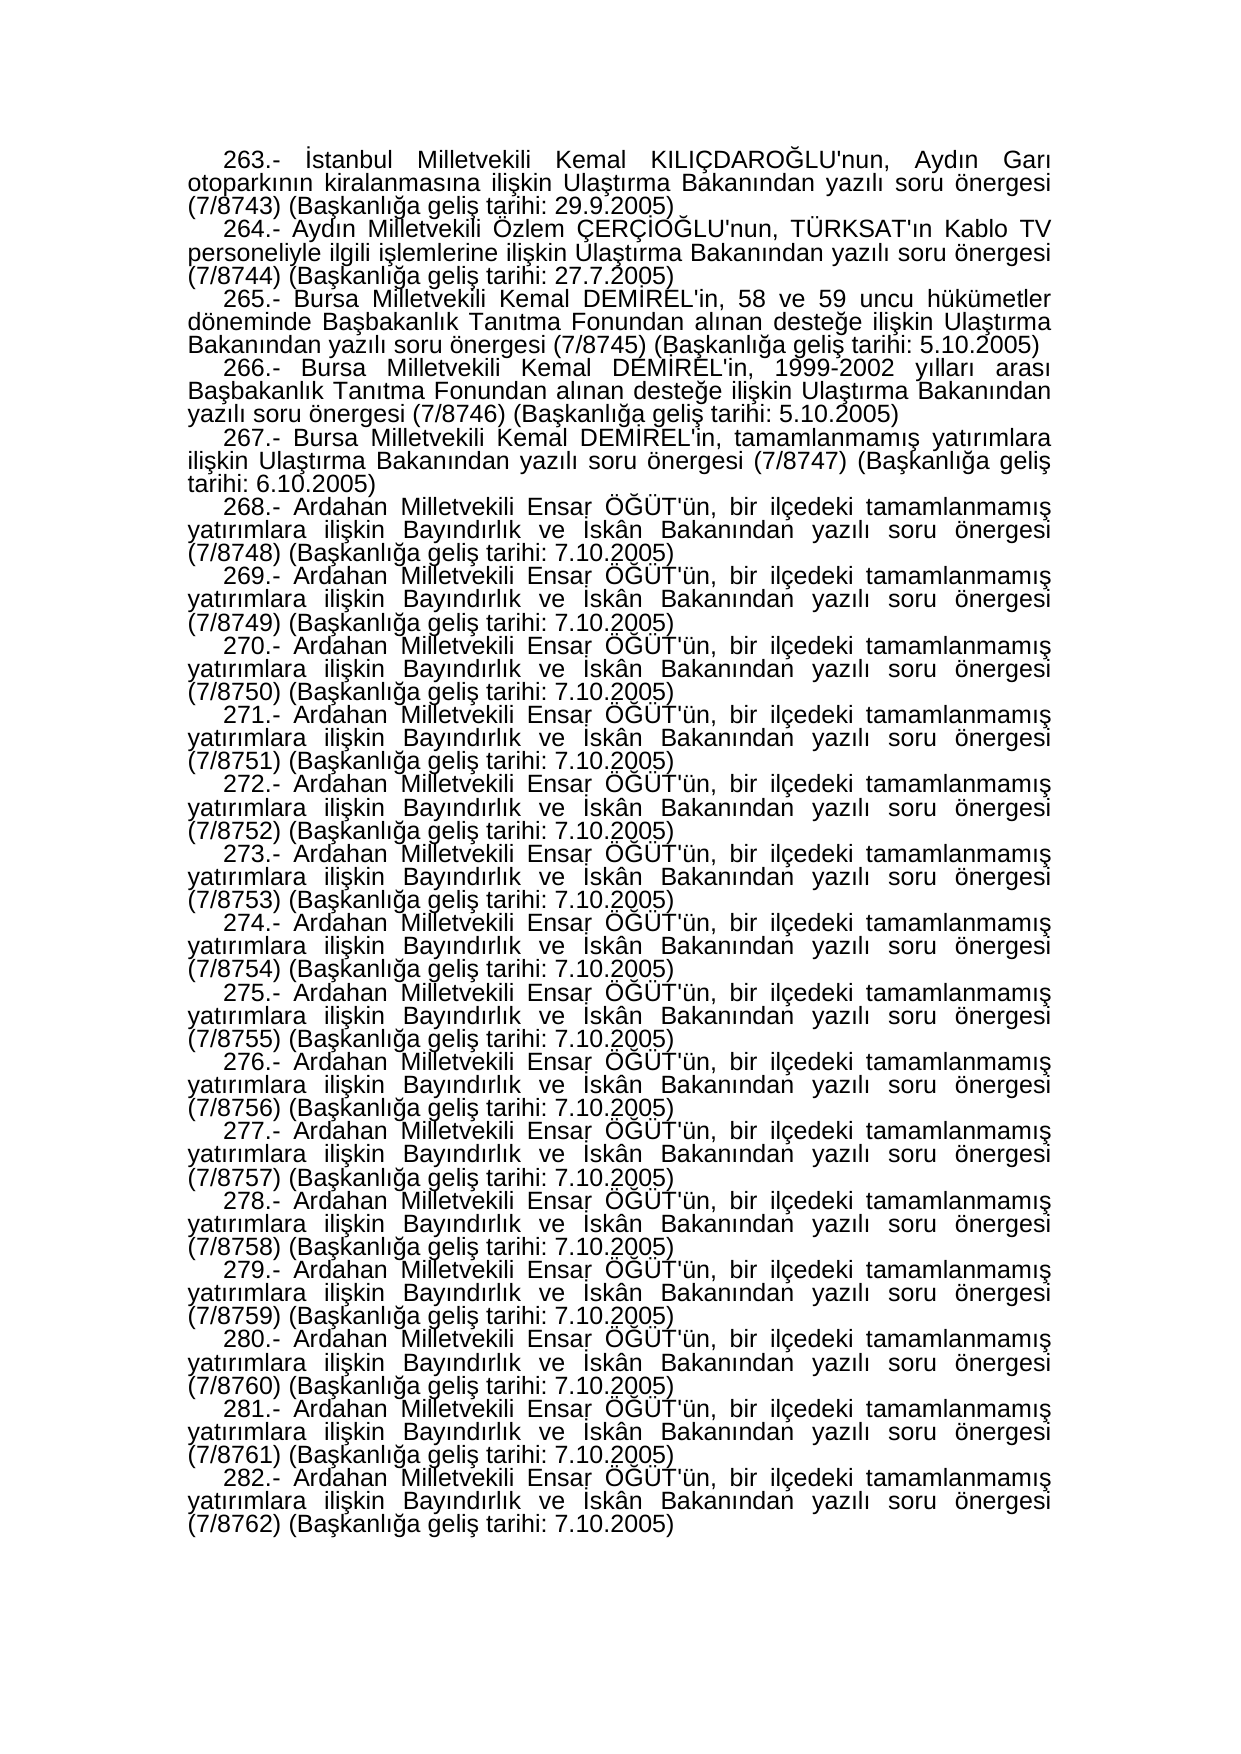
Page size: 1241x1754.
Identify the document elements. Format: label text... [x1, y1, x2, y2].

text 276. - Ardahan Milletvekili Ensar ÖĞÜT'ün, bir ilçedeki tamamlanmamış yatırımlara ilişkin Bayındırlık ve İskân Bakanından yazılı soru önergesi (7/8756) (Başkanlığa geliş tarihi: 7.10.2005) [187, 1052, 1053, 1121]
text 269. - Ardahan Milletvekili Ensar ÖĞÜT'ün, bir ilçedeki tamamlanmamış yatırımlara ilişkin Bayındırlık ve İskân Bakanından yazılı soru önergesi (7/8749) (Başkanlığa geliş tarihi: 7.10.2005) [187, 566, 1053, 636]
text 263. - İstanbul Milletvekili Kemal KILIÇDAROĞLU'nun, Aydın Garı otoparkının kiralanmasına ilişkin Ulaştırma Bakanından yazılı soru önergesi (7/8743) (Başkanlığa geliş tarihi: 29.9.2005) [187, 150, 1053, 219]
text 266. - Bursa Milletvekili Kemal DEMİREL'in, 1999-2002 yılları arası Başbakanlık Tanıtma Fonundan alınan desteğe ilişkin Ulaştırma Bakanından yazılı soru önergesi (7/8746) (Başkanlığa geliş tarihi: 5.10.2005) [187, 358, 1053, 427]
text 274. - Ardahan Milletvekili Ensar ÖĞÜT'ün, bir ilçedeki tamamlanmamış yatırımlara ilişkin Bayındırlık ve İskân Bakanından yazılı soru önergesi (7/8754) (Başkanlığa geliş tarihi: 7.10.2005) [187, 913, 1053, 982]
text 268. - Ardahan Milletvekili Ensar ÖĞÜT'ün, bir ilçedeki tamamlanmamış yatırımlara ilişkin Bayındırlık ve İskân Bakanından yazılı soru önergesi (7/8748) (Başkanlığa geliş tarihi: 7.10.2005) [187, 497, 1053, 566]
text 280. - Ardahan Milletvekili Ensar ÖĞÜT'ün, bir ilçedeki tamamlanmamış yatırımlara ilişkin Bayındırlık ve İskân Bakanından yazılı soru önergesi (7/8760) (Başkanlığa geliş tarihi: 7.10.2005) [187, 1329, 1053, 1399]
text 265. - Bursa Milletvekili Kemal DEMİREL'in, 58 ve 59 uncu hükümetler döneminde Başbakanlık Tanıtma Fonundan alınan desteğe ilişkin Ulaştırma Bakanından yazılı soru önergesi (7/8745) (Başkanlığa geliş tarihi: 5.10.2005) [187, 289, 1053, 358]
text 273. - Ardahan Milletvekili Ensar ÖĞÜT'ün, bir ilçedeki tamamlanmamış yatırımlara ilişkin Bayındırlık ve İskân Bakanından yazılı soru önergesi (7/8753) (Başkanlığa geliş tarihi: 7.10.2005) [187, 844, 1053, 913]
text 278. - Ardahan Milletvekili Ensar ÖĞÜT'ün, bir ilçedeki tamamlanmamış yatırımlara ilişkin Bayındırlık ve İskân Bakanından yazılı soru önergesi (7/8758) (Başkanlığa geliş tarihi: 7.10.2005) [187, 1191, 1053, 1260]
text 271. - Ardahan Milletvekili Ensar ÖĞÜT'ün, bir ilçedeki tamamlanmamış yatırımlara ilişkin Bayındırlık ve İskân Bakanından yazılı soru önergesi (7/8751) (Başkanlığa geliş tarihi: 7.10.2005) [187, 705, 1053, 774]
text 277. - Ardahan Milletvekili Ensar ÖĞÜT'ün, bir ilçedeki tamamlanmamış yatırımlara ilişkin Bayındırlık ve İskân Bakanından yazılı soru önergesi (7/8757) (Başkanlığa geliş tarihi: 7.10.2005) [187, 1121, 1053, 1191]
text 267. - Bursa Milletvekili Kemal DEMİREL'in, tamamlanmamış yatırımlara ilişkin Ulaştırma Bakanından yazılı soru önergesi (7/8747) (Başkanlığa geliş tarihi: 6.10.2005) [187, 427, 1053, 497]
text 281. - Ardahan Milletvekili Ensar ÖĞÜT'ün, bir ilçedeki tamamlanmamış yatırımlara ilişkin Bayındırlık ve İskân Bakanından yazılı soru önergesi (7/8761) (Başkanlığa geliş tarihi: 7.10.2005) [187, 1399, 1053, 1468]
text 270. - Ardahan Milletvekili Ensar ÖĞÜT'ün, bir ilçedeki tamamlanmamış yatırımlara ilişkin Bayındırlık ve İskân Bakanından yazılı soru önergesi (7/8750) (Başkanlığa geliş tarihi: 7.10.2005) [187, 636, 1053, 705]
text 275. - Ardahan Milletvekili Ensar ÖĞÜT'ün, bir ilçedeki tamamlanmamış yatırımlara ilişkin Bayındırlık ve İskân Bakanından yazılı soru önergesi (7/8755) (Başkanlığa geliş tarihi: 7.10.2005) [187, 982, 1053, 1052]
text 264. - Aydın Milletvekili Özlem ÇERÇİOĞLU'nun, TÜRKSAT'ın Kablo TV personeliyle ilgili işlemlerine ilişkin Ulaştırma Bakanından yazılı soru önergesi (7/8744) (Başkanlığa geliş tarihi: 27.7.2005) [187, 219, 1053, 289]
text 282. - Ardahan Milletvekili Ensar ÖĞÜT'ün, bir ilçedeki tamamlanmamış yatırımlara ilişkin Bayındırlık ve İskân Bakanından yazılı soru önergesi (7/8762) (Başkanlığa geliş tarihi: 7.10.2005) [187, 1468, 1053, 1537]
text 279. - Ardahan Milletvekili Ensar ÖĞÜT'ün, bir ilçedeki tamamlanmamış yatırımlara ilişkin Bayındırlık ve İskân Bakanından yazılı soru önergesi (7/8759) (Başkanlığa geliş tarihi: 7.10.2005) [187, 1260, 1053, 1329]
text 272. - Ardahan Milletvekili Ensar ÖĞÜT'ün, bir ilçedeki tamamlanmamış yatırımlara ilişkin Bayındırlık ve İskân Bakanından yazılı soru önergesi (7/8752) (Başkanlığa geliş tarihi: 7.10.2005) [187, 774, 1053, 844]
